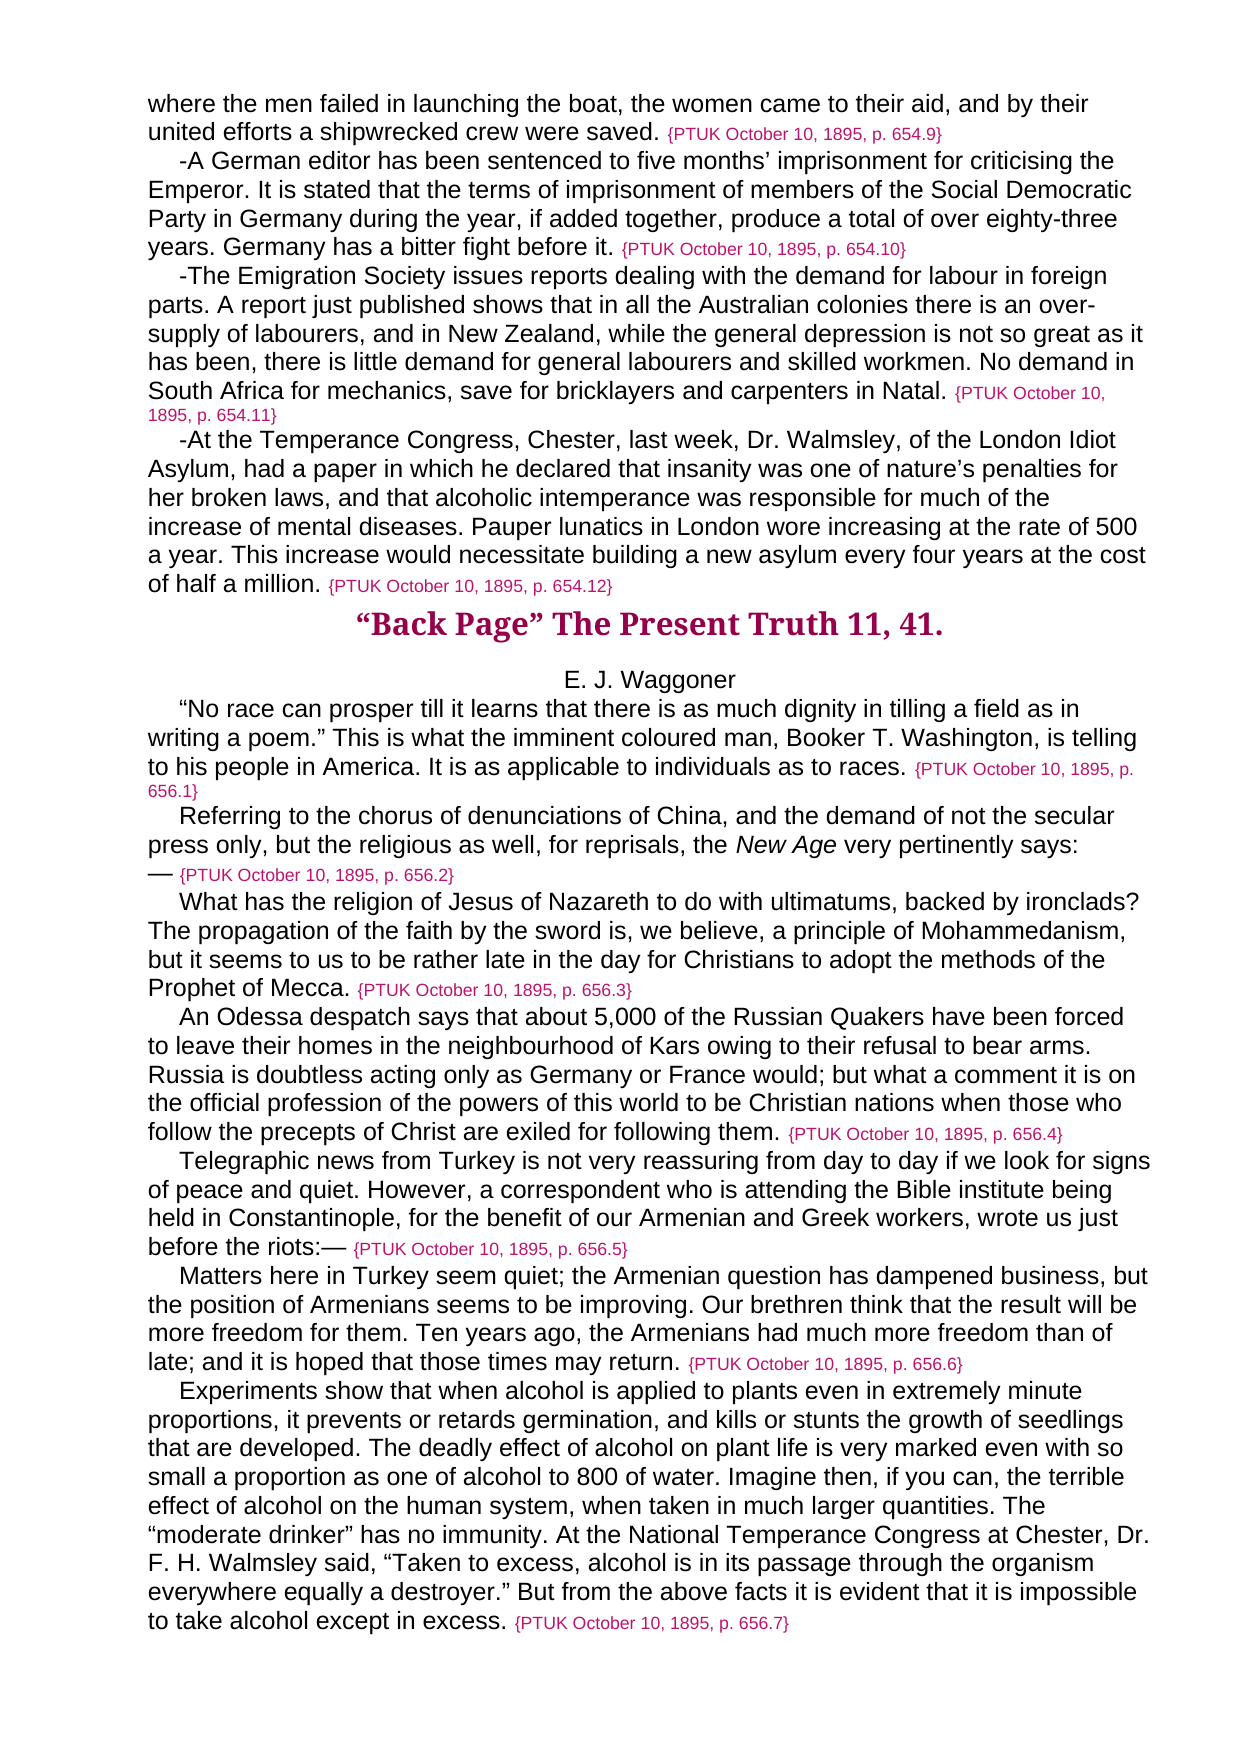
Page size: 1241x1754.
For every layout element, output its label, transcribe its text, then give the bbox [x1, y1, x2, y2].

text E. J. Waggoner [148, 665, 1152, 694]
text -The Emigration Society issues reports dealing with the demand for labour in foreign parts. A report just published shows that in all the Australian colonies there is an over-supply of labourers, and in New Zealand, while the general depression is not so great as it has been, there is little demand for general labourers and skilled workmen. No demand in South Africa for mechanics, save for bricklayers and carpenters in Natal. {PTUK October 10, 1895, p. 654.11} [148, 261, 1152, 425]
text What has the religion of Jesus of Nazareth to do with ultimatums, backed by ironclads? The propagation of the faith by the sword is, we believe, a principle of Mohammedanism, but it seems to us to be rather late in the day for Christians to adopt the methods of the Prophet of Mecca. {PTUK October 10, 1895, p. 656.3} [148, 887, 1152, 1002]
text “No race can prosper till it learns that there is as much dignity in tilling a field as in writing a poem.” This is what the imminent coloured man, Booker T. Washington, is telling to his people in America. It is as applicable to individuals as to races. {PTUK October 10, 1895, p. 656.1} [148, 694, 1152, 801]
text -At the Temperance Congress, Chester, last week, Dr. Walmsley, of the London Idiot Asylum, had a paper in which he declared that insanity was one of nature’s penalties for her broken laws, and that alcoholic intemperance was responsible for much of the increase of mental diseases. Pauper lunatics in London wore increasing at the rate of 500 a year. This increase would necessitate building a new asylum every four years at the cost of half a million. {PTUK October 10, 1895, p. 654.12} [148, 425, 1152, 598]
text Matters here in Turkey seem quiet; the Armenian question has dampened business, but the position of Armenians seems to be improving. Our brethren think that the result will be more freedom for them. Ten years ago, the Armenians had much more freedom than of late; and it is hoped that those times may return. {PTUK October 10, 1895, p. 656.6} [148, 1261, 1152, 1376]
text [148, 88, 1152, 146]
text “Back Page” The Present Truth 11, 41. [148, 598, 1152, 644]
text An Odessa despatch says that about 5,000 of the Russian Quakers have been forced to leave their homes in the neighbourhood of Kars owing to their refusal to bear arms. Russia is doubtless acting only as Germany or France would; but what a comment it is on the official profession of the powers of this world to be Christian nations when those who follow the precepts of Christ are exiled for following them. {PTUK October 10, 1895, p. 656.4} [148, 1002, 1152, 1146]
text Experiments show that when alcohol is applied to plants even in extremely minute proportions, it prevents or retards germination, and kills or stunts the growth of seedlings that are developed. The deadly effect of alcohol on plant life is very marked even with so small a proportion as one of alcohol to 800 of water. Imagine then, if you can, the terrible effect of alcohol on the human system, when taken in much larger quantities. The “moderate drinker” has no immunity. At the National Temperance Congress at Chester, Dr. F. H. Walmsley said, “Taken to excess, alcohol is in its passage through the organism everywhere equally a destroyer.” But from the above facts it is evident that it is impossible to take alcohol except in excess. {PTUK October 10, 1895, p. 656.7} [148, 1376, 1152, 1634]
text Referring to the chorus of denunciations of China, and the demand of not the secular press only, but the religious as well, for reprisals, the New Age very pertinently says:— {PTUK October 10, 1895, p. 656.2} [148, 801, 1152, 887]
text -A German editor has been sentenced to five months’ imprisonment for criticising the Emperor. It is stated that the terms of imprisonment of members of the Social Democratic Party in Germany during the year, if added together, produce a total of over eighty-three years. Germany has a bitter fight before it. {PTUK October 10, 1895, p. 654.10} [148, 146, 1152, 261]
text Telegraphic news from Turkey is not very reassuring from day to day if we look for signs of peace and quiet. However, a correspondent who is attending the Bible institute being held in Constantinople, for the benefit of our Armenian and Greek workers, wrote us just before the riots:— {PTUK October 10, 1895, p. 656.5} [148, 1146, 1152, 1261]
